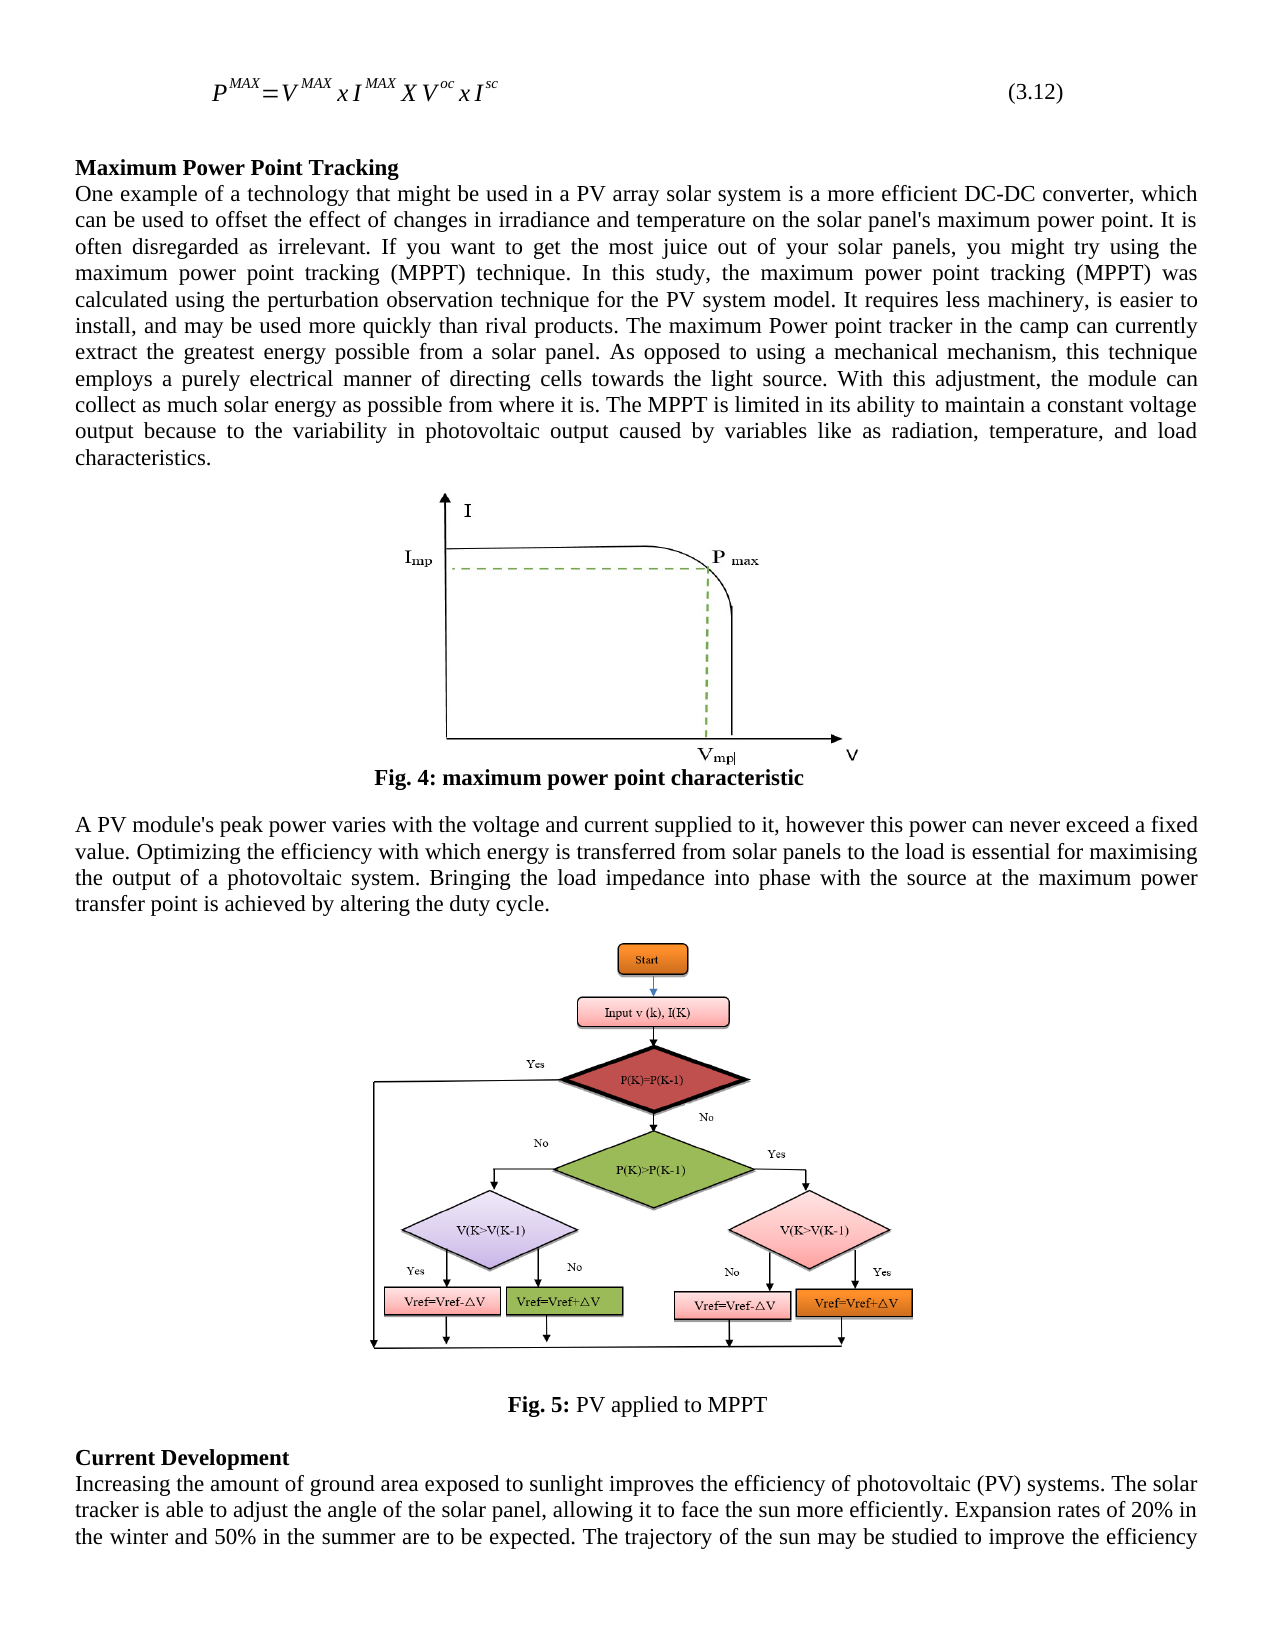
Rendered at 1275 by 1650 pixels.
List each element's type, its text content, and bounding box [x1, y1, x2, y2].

text One example of a technology that might be used in a PV array solar system is a more efficient DC-DC converter, which can be used to offset the effect of changes in irradiance and temperature on the solar panel's maximum power point. It is often disregarded as irrelevant. If you want to get the most juice out of your solar panels, you might try using the maximum power point tracking (MPPT) technique. In this study, the maximum power point tracking (MPPT) was calculated using the perturbation observation technique for the PV system model. It requires less machinery, is easier to install, and may be used more quickly than rival products. The maximum Power point tracker in the camp can currently extract the greatest energy possible from a solar panel. As opposed to using a mechanical mechanism, this technique employs a purely electrical manner of directing cells towards the light source. With this adjustment, the module can collect as much solar energy as possible from where it is. The MPPT is limited in its ability to maintain a constant voltage output because to the variability in photovoltaic output caused by variables like as radiation, temperature, and load characteristics. [75, 180, 1200, 470]
text Fig. 5: PV applied to MPPT [75, 1391, 1200, 1417]
text Fig. 4: maximum power point characteristic [75, 764, 1103, 791]
text (3.12) [75, 75, 1200, 106]
text Maximum Power Point Tracking [75, 154, 1200, 180]
picture [348, 937, 927, 1359]
text A PV module's peak power varies with the voltage and current supplied to it, however this power can never exceed a fixed value. Optimizing the efficiency with which energy is transferred from solar panels to the load is essential for maximising the output of a photovoltaic system. Bringing the load impedance into phase with the source at the maximum power transfer point is achieved by altering the duty cycle. [75, 811, 1200, 917]
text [75, 1470, 1200, 1549]
picture [403, 490, 872, 765]
text Current Development [75, 1444, 1200, 1470]
